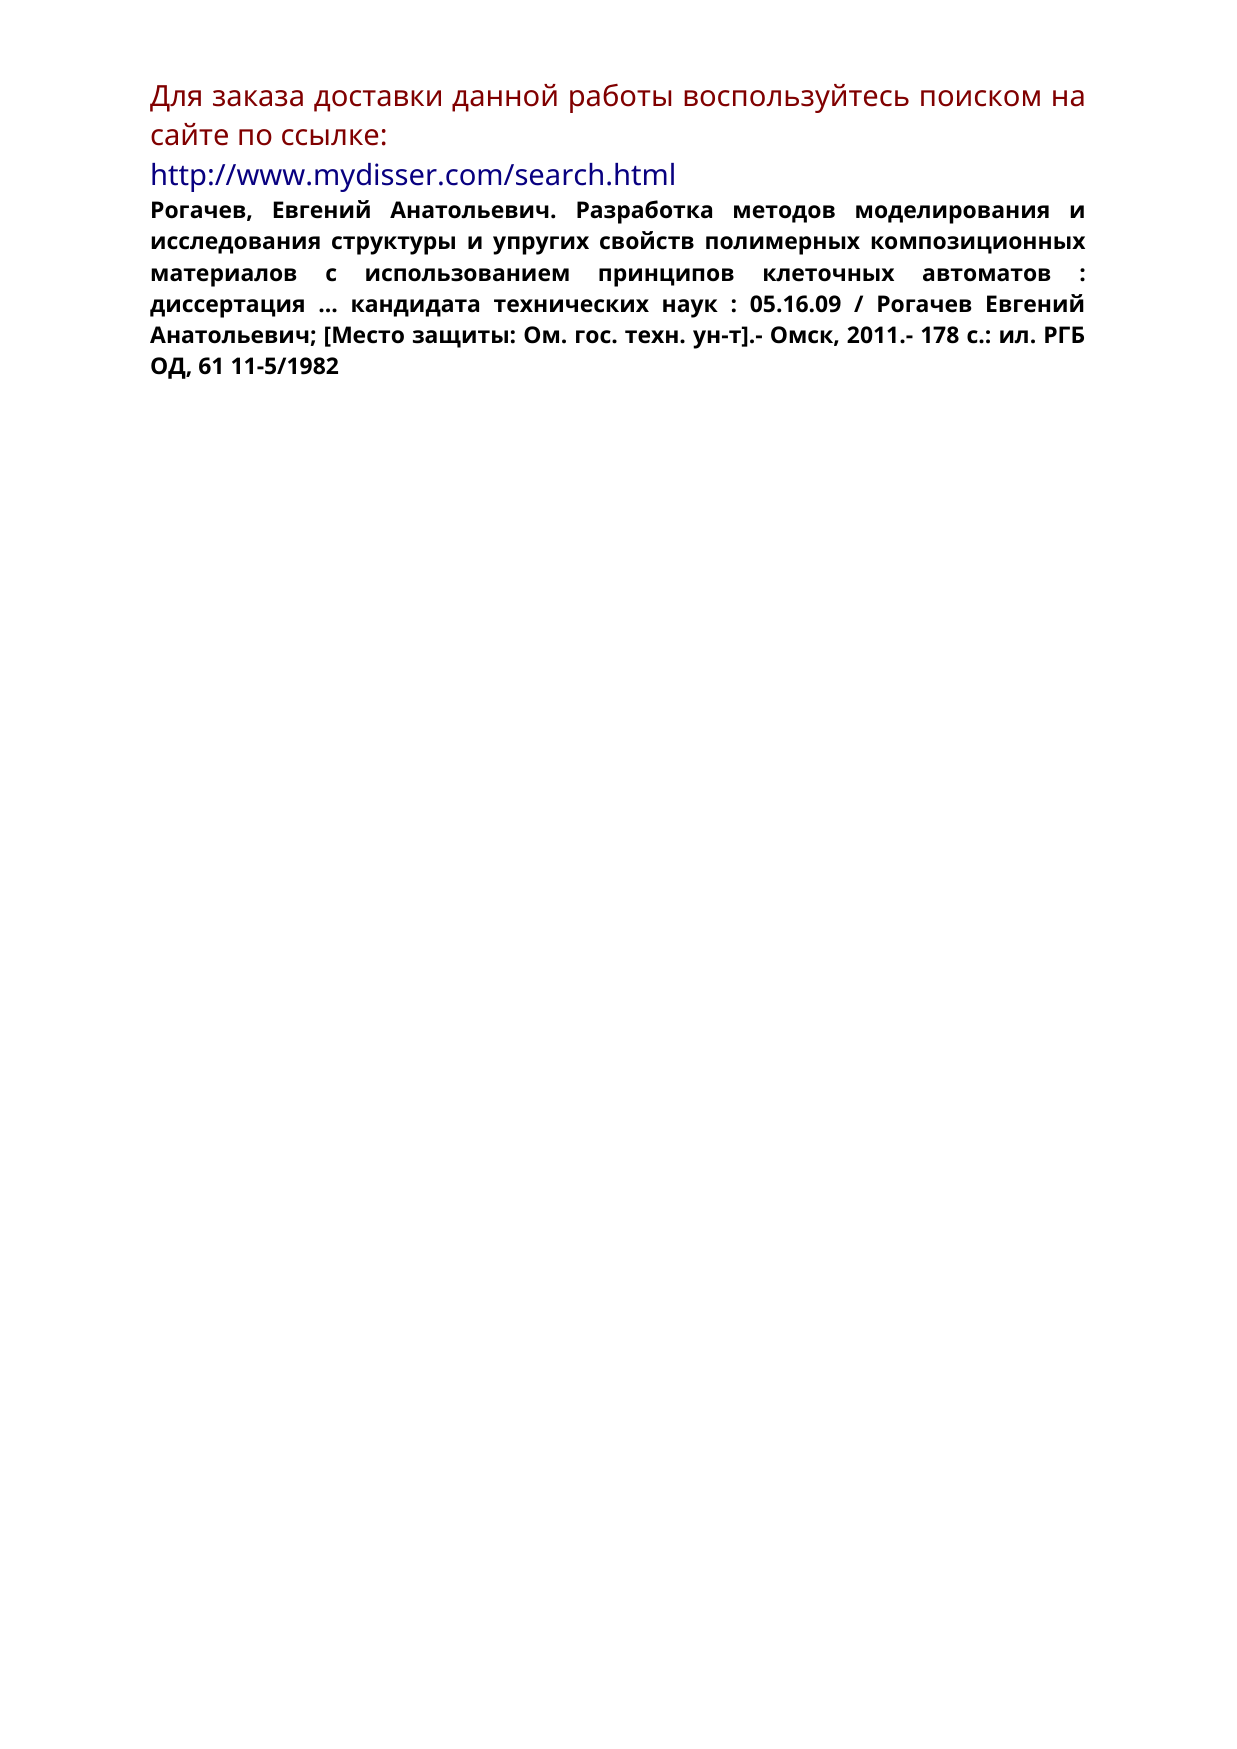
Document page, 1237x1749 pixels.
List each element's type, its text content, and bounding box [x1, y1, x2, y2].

text Рогачев, Евгений Анатольевич. Разработка методов моделирования и исследования структуры и упругих свойств полимерных композиционных материалов с использованием принципов клеточных автоматов : диссертация ... кандидата технических наук : 05.16.09 / Рогачев Евгений Анатольевич; [Место защиты: Ом. гос. техн. ун-т].- Омск, 2011.- 178 с.: ил. РГБ ОД, 61 11-5/1982 [150, 194, 1086, 382]
